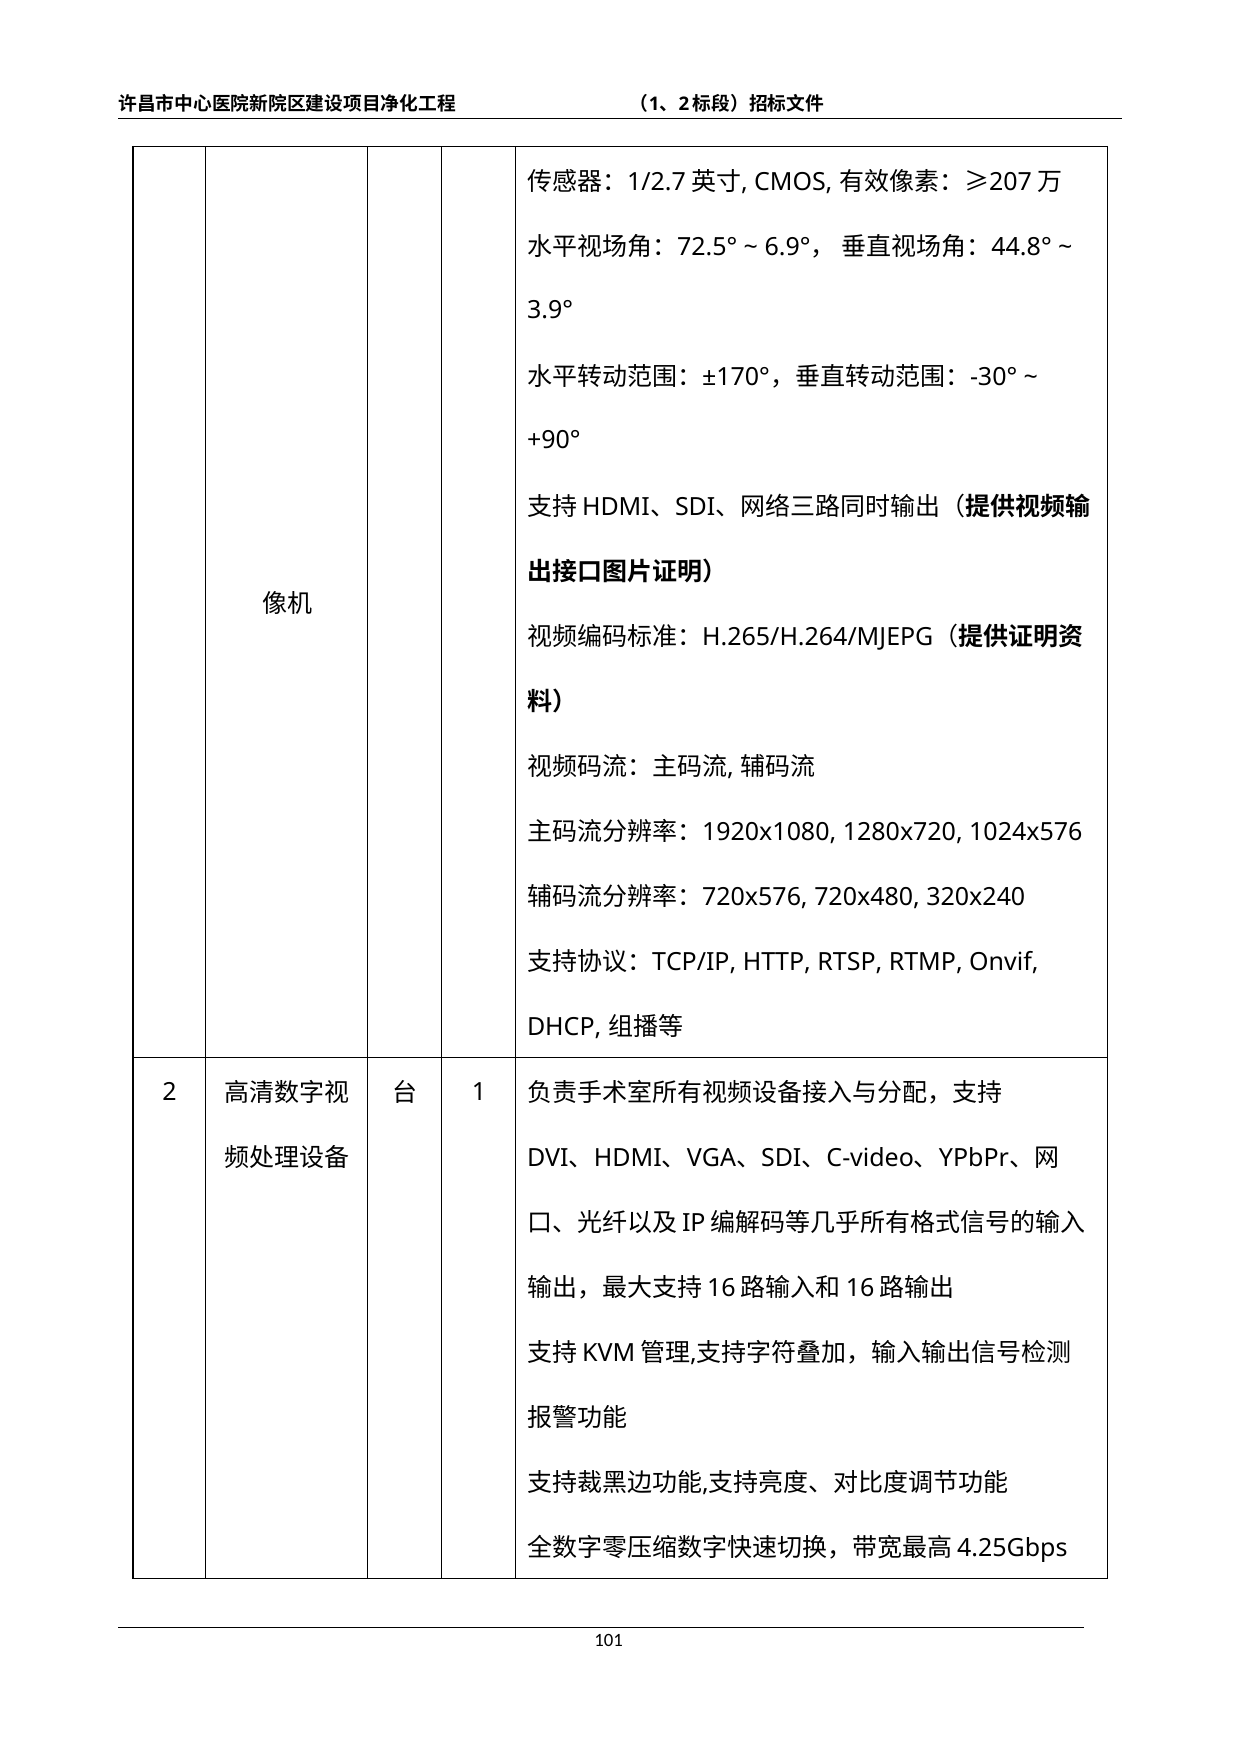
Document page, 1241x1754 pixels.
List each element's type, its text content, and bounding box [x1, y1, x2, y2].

table_cell 台 [368, 1058, 441, 1578]
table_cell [516, 147, 1107, 1057]
table_cell 1 [134, 147, 205, 1057]
table_cell 2 [134, 1058, 205, 1578]
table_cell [516, 1058, 1107, 1578]
table_cell 1 [442, 1058, 515, 1578]
table_cell 1 [442, 147, 515, 1057]
table_cell 台 [368, 147, 441, 1057]
table_cell 高清数字视频处理设备 [206, 1058, 367, 1578]
table_cell 高清全景摄像机 [206, 147, 367, 1057]
